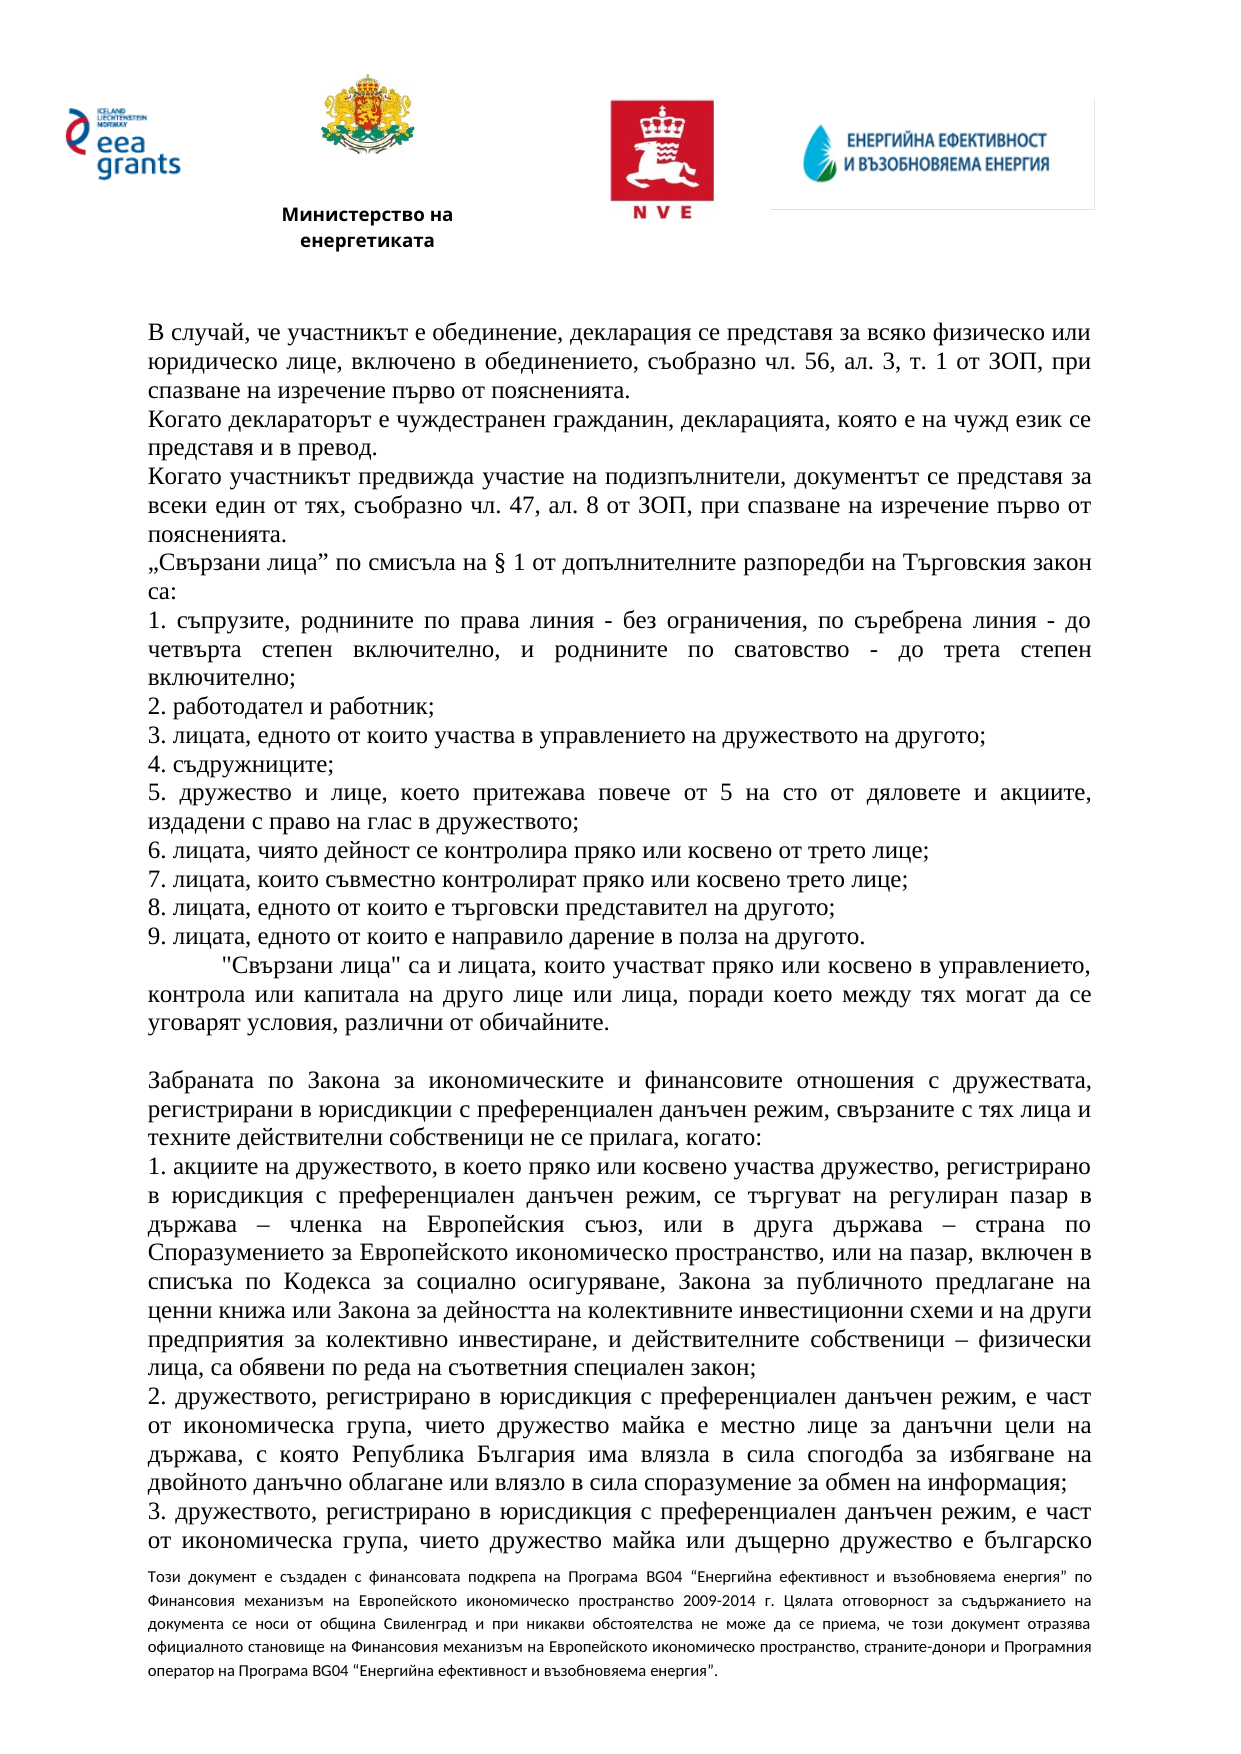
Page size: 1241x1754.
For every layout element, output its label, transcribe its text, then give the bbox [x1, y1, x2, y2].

picture [610, 99, 714, 123]
text Забраната по Закона за икономическите и финансовите отношения с дружествата, регистрирани в юрисдикции с преференциален данъчен режим, свързаните с тях лица и техните действителни собственици не се прилага, когато: [148, 1065, 1093, 1151]
text Когато деклараторът е чуждестранен гражданин, декларацията, която е на чужд език се представя и в превод. [148, 404, 1093, 461]
picture [771, 99, 1096, 211]
text В случай, че участникът е обединение, декларация се представя за всяко физическо или юридическо лице, включено в обединението, съобразно чл. 56, ал. 3, т. 1 от ЗОП, при спазване на изречение първо от поясненията. [148, 123, 1093, 404]
text 2. работодател и работник; [148, 691, 1093, 720]
picture [320, 73, 415, 123]
text 3. лицата, едното от които участва в управлението на дружеството на другото; [148, 720, 1093, 749]
picture [47, 73, 199, 215]
text Когато участникът предвижда участие на подизпълнители, документът се представя за всеки един от тях, съобразно чл. 47, ал. 8 от ЗОП, при спазване на изречение първо от поясненията. [148, 461, 1093, 547]
text "Свързани лица" са и лицата, които участват пряко или косвено в управлението, контрола или капитала на друго лице или лица, поради което между тях могат да се уговарят условия, различни от обичайните. [148, 950, 1093, 1036]
text 1. съпрузите, роднините по права линия - без ограничения, по съребрена линия - до четвърта степен включително, и роднините по сватовство - до трета степен включително; [148, 605, 1093, 691]
text „Свързани лица” по смисъла на § 1 от допълнителните разпоредби на Търговския закон са: [148, 547, 1093, 605]
text 2. дружеството, регистрирано в юрисдикция с преференциален данъчен режим, е част от икономическа група, чието дружество майка е местно лице за данъчни цели на държава, с която Република България има влязла в сила спогодба за избягване на двойното данъчно облагане или влязло в сила споразумение за обмен на информация; [148, 1381, 1093, 1496]
text 4. съдружниците; [148, 749, 1093, 777]
text 1. акциите на дружеството, в което пряко или косвено участва дружество, регистрирано в юрисдикция с преференциален данъчен режим, се търгуват на регулиран пазар в държава – членка на Европейския съюз, или в друга държава – страна по Споразумението за Европейското икономическо пространство, или на пазар, включен в списъка по Кодекса за социално осигуряване, Закона за публичното предлагане на ценни книжа или Закона за дейността на колективните инвестиционни схеми и на други предприятия за колективно инвестиране, и действителните собственици – физически лица, са обявени по реда на съответния специален закон; [148, 1151, 1093, 1381]
text 9. лицата, едното от които е направило дарение в полза на другото. [148, 921, 1093, 950]
text 5. дружество и лице, което притежава повече от 5 на сто от дяловете и акциите, издадени с право на глас в дружеството; [148, 777, 1093, 835]
text 8. лицата, едното от които е търговски представител на другото; [148, 892, 1093, 921]
text 6. лицата, чиято дейност се контролира пряко или косвено от трето лице; [148, 835, 1093, 864]
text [148, 1496, 1093, 1554]
text 7. лицата, които съвместно контролират пряко или косвено трето лице; [148, 864, 1093, 892]
